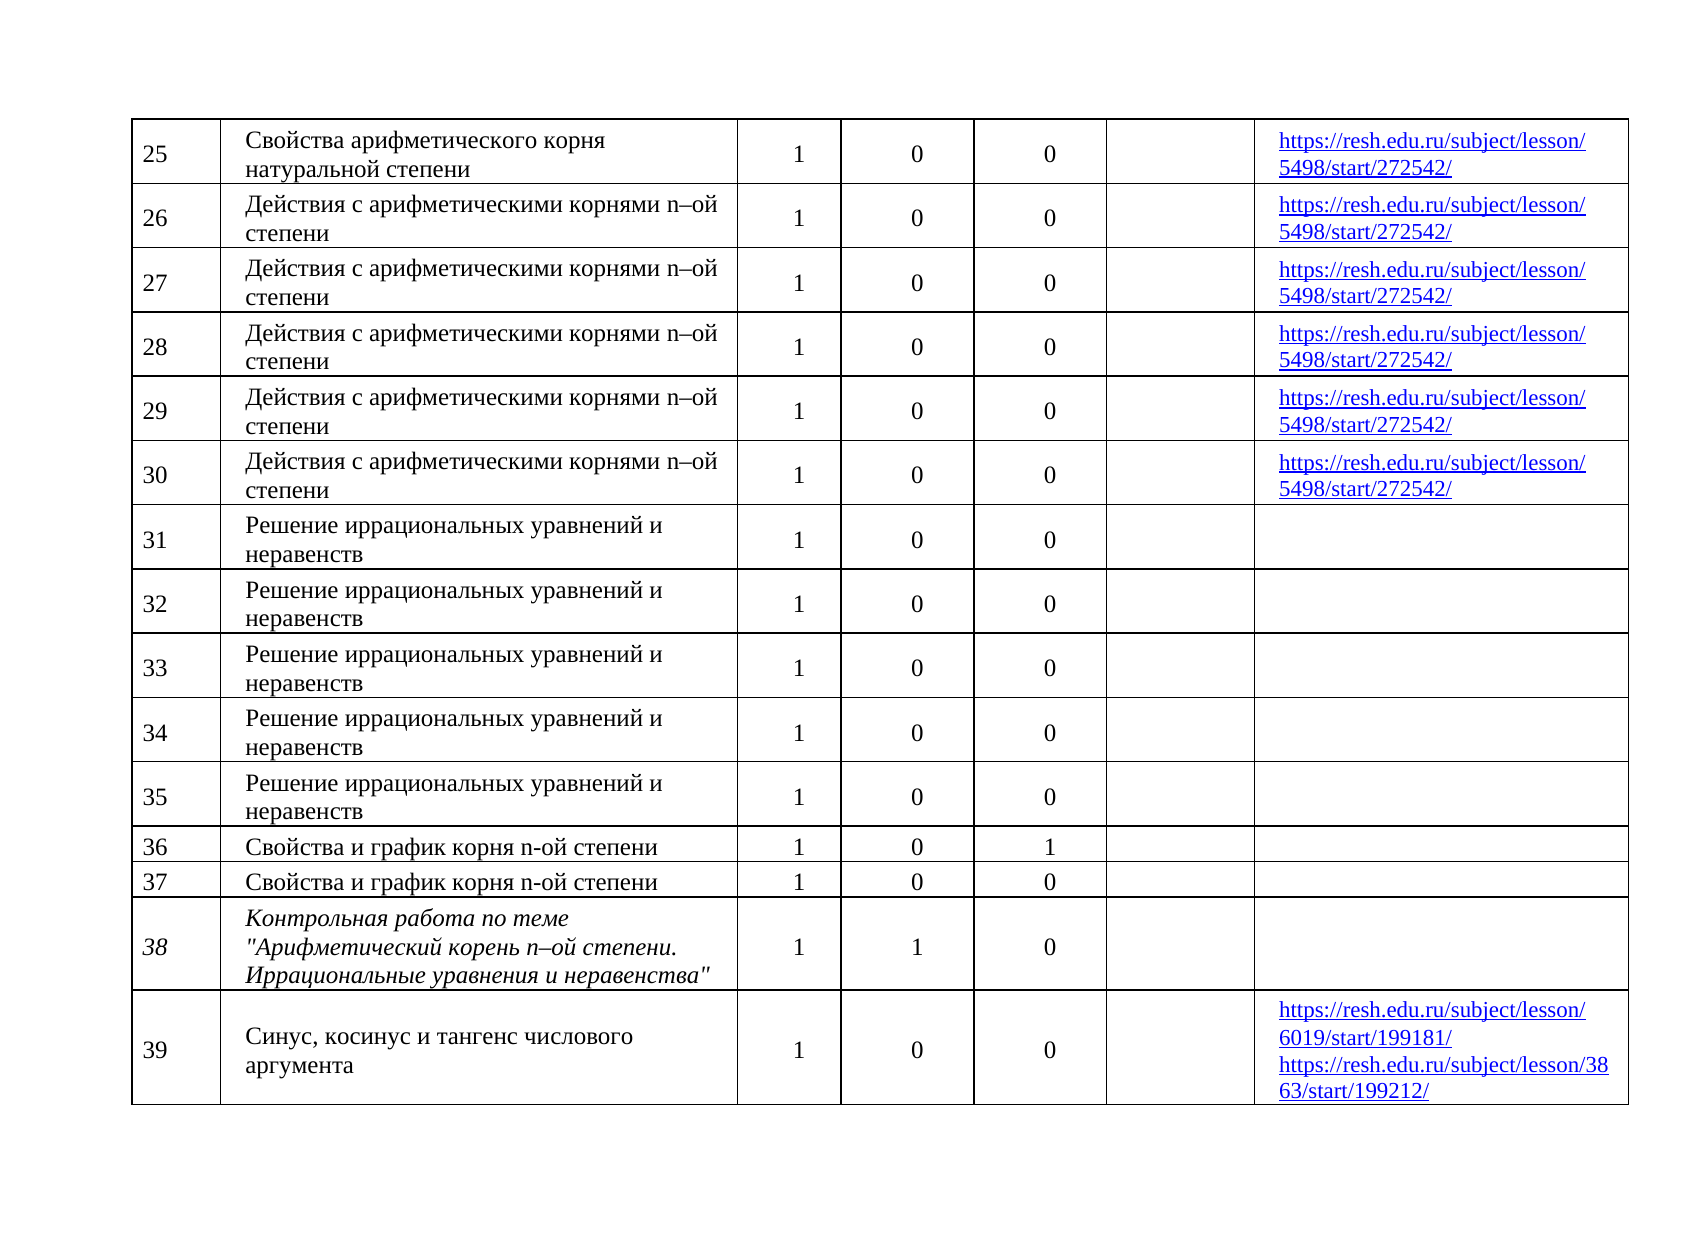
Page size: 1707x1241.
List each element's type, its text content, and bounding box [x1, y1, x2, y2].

table_cell 1 [738, 991, 840, 1104]
table_cell 0 [975, 898, 1106, 989]
table_cell 38 [133, 898, 220, 989]
table_cell 32 [133, 570, 220, 632]
table_cell [1107, 248, 1254, 311]
table_cell Действия с арифметическими корнями n–ой степени [221, 377, 737, 439]
table_cell [1107, 862, 1254, 896]
table_cell [1107, 184, 1254, 247]
table_cell Решение иррациональных уравнений и неравенств [221, 762, 737, 825]
table_cell 1 [738, 698, 840, 761]
table_cell 27 [133, 248, 220, 311]
table_cell 0 [975, 505, 1106, 568]
table_cell 0 [975, 862, 1106, 896]
table_cell [1107, 505, 1254, 568]
table_cell 0 [842, 991, 973, 1104]
table_cell [1107, 441, 1254, 504]
table_cell [1255, 570, 1628, 632]
table_cell [1107, 570, 1254, 632]
table_cell 1 [738, 505, 840, 568]
table_cell 0 [842, 248, 973, 311]
table_cell 0 [975, 377, 1106, 439]
table_cell 0 [842, 505, 973, 568]
table_cell [1255, 827, 1628, 861]
table_cell 1 [738, 184, 840, 247]
table_cell 1 [738, 120, 840, 182]
table_cell 28 [133, 313, 220, 375]
table_cell [1255, 698, 1628, 761]
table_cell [221, 120, 737, 182]
table_cell [1107, 313, 1254, 375]
table_cell 0 [975, 248, 1106, 311]
table_cell 0 [842, 313, 973, 375]
table_cell 0 [975, 441, 1106, 504]
table_cell 31 [133, 505, 220, 568]
table_cell https://resh.edu.ru/subject/lesson/5498/start/272542/ [1255, 248, 1628, 311]
table_cell 37 [133, 862, 220, 896]
table_cell 26 [133, 184, 220, 247]
table_cell 0 [975, 991, 1106, 1104]
table_cell [1107, 634, 1254, 697]
table_cell [1255, 862, 1628, 896]
table_cell [1107, 827, 1254, 861]
table_cell Контрольная работа по теме "Арифметический корень n–ой степени. Иррациональные уравнения и неравенства" [221, 898, 737, 989]
table_cell 0 [842, 184, 973, 247]
table_cell 0 [842, 634, 973, 697]
table_cell Действия с арифметическими корнями n–ой степени [221, 313, 737, 375]
table_cell Решение иррациональных уравнений и неравенств [221, 634, 737, 697]
table_cell 0 [975, 184, 1106, 247]
table_cell Действия с арифметическими корнями n–ой степени [221, 248, 737, 311]
table_cell https://resh.edu.ru/subject/lesson/5498/start/272542/ [1255, 377, 1628, 439]
table_cell 25 [133, 120, 220, 182]
table_cell 0 [842, 120, 973, 182]
table_cell Решение иррациональных уравнений и неравенств [221, 570, 737, 632]
table_cell 0 [842, 570, 973, 632]
table_cell [1107, 120, 1254, 182]
table_cell [1107, 898, 1254, 989]
table_cell 36 [133, 827, 220, 861]
table_cell 1 [738, 441, 840, 504]
table_cell 1 [738, 634, 840, 697]
table_cell 39 [133, 991, 220, 1104]
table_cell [221, 991, 737, 1104]
table_cell https://resh.edu.ru/subject/lesson/5498/start/272542/ [1255, 441, 1628, 504]
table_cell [1255, 184, 1628, 247]
table_cell [1107, 698, 1254, 761]
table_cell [1255, 120, 1628, 182]
table_cell 30 [133, 441, 220, 504]
table_cell 1 [738, 762, 840, 825]
table_cell 1 [738, 248, 840, 311]
table_cell 0 [842, 441, 973, 504]
table_cell 33 [133, 634, 220, 697]
table_cell 1 [738, 898, 840, 989]
table_cell 0 [975, 698, 1106, 761]
table_cell 1 [975, 827, 1106, 861]
table_cell 0 [842, 762, 973, 825]
table_cell 1 [738, 377, 840, 439]
table_cell Решение иррациональных уравнений и неравенств [221, 505, 737, 568]
table_cell [1255, 634, 1628, 697]
table_cell 0 [975, 120, 1106, 182]
table_cell 1 [738, 827, 840, 861]
table_cell 1 [738, 313, 840, 375]
table_cell 0 [842, 698, 973, 761]
table_cell 0 [842, 827, 973, 861]
table_cell 0 [842, 377, 973, 439]
table_cell 0 [842, 862, 973, 896]
table_cell [1107, 377, 1254, 439]
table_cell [1255, 991, 1628, 1104]
table_cell 29 [133, 377, 220, 439]
table_cell 1 [738, 862, 840, 896]
table_cell 0 [975, 313, 1106, 375]
table_cell 0 [975, 762, 1106, 825]
table_cell [1107, 991, 1254, 1104]
table_cell 35 [133, 762, 220, 825]
table_cell 1 [842, 898, 973, 989]
table_cell Действия с арифметическими корнями n–ой степени [221, 184, 737, 247]
table_cell Свойства и график корня n-ой степени [221, 862, 737, 896]
table_cell 0 [975, 570, 1106, 632]
table_cell 1 [738, 570, 840, 632]
table_cell [1255, 505, 1628, 568]
table_cell 34 [133, 698, 220, 761]
table_cell Действия с арифметическими корнями n–ой степени [221, 441, 737, 504]
table_cell [1255, 898, 1628, 989]
table_cell [1255, 762, 1628, 825]
table_cell 0 [975, 634, 1106, 697]
table_cell [1107, 762, 1254, 825]
table_cell https://resh.edu.ru/subject/lesson/5498/start/272542/ [1255, 313, 1628, 375]
table_cell Свойства и график корня n-ой степени [221, 827, 737, 861]
table_cell Решение иррациональных уравнений и неравенств [221, 698, 737, 761]
